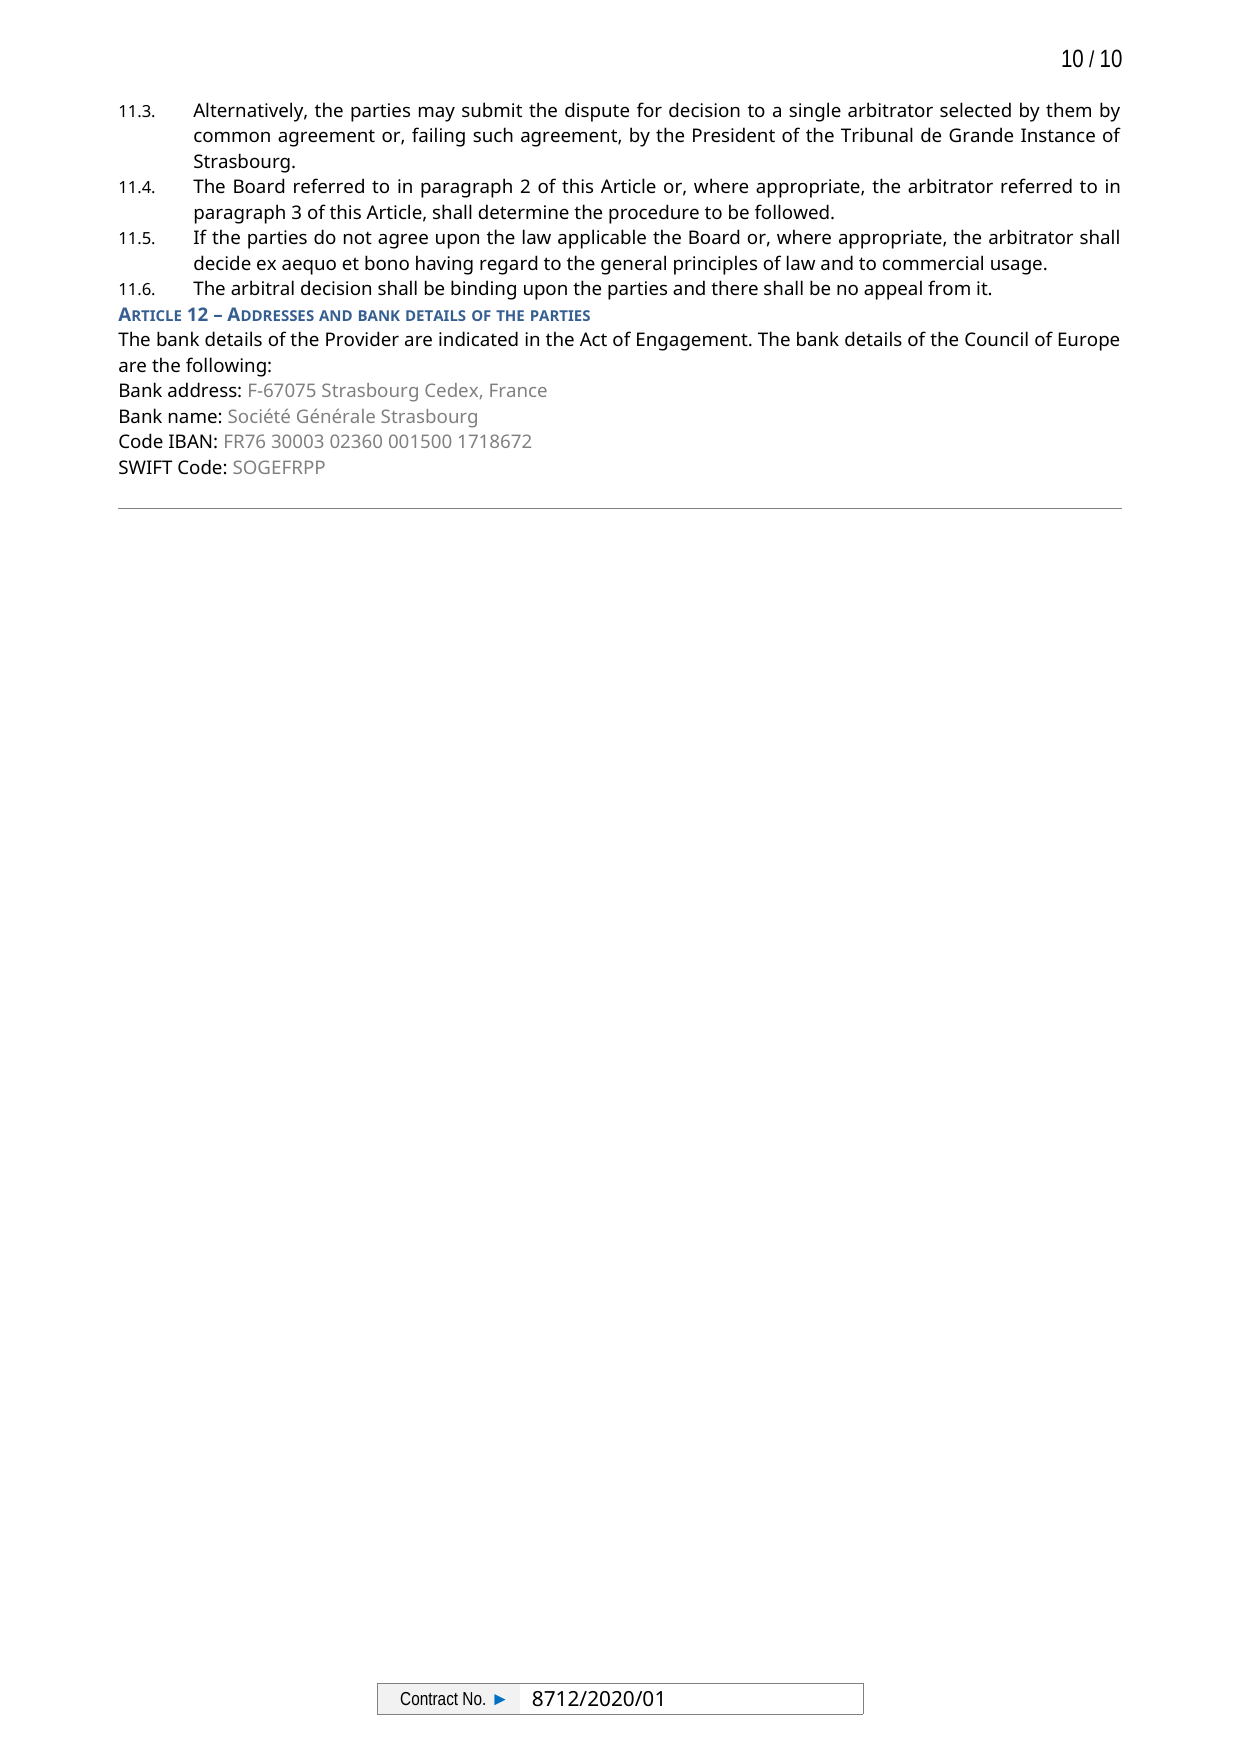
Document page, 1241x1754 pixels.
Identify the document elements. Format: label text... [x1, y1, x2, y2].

text Bank address: F-67075 Strasbourg Cedex, France [118, 378, 1122, 403]
list If the parties do not agree upon the law applicable the Board or, where appropriate, the arbitrator shall decide ex aequo et bono having regard to the general principles of law and to commercial usage. [118, 224, 1122, 276]
list Alternatively, the parties may submit the dispute for decision to a single arbitrator selected by them by common agreement or, failing such agreement, by the President of the Tribunal de Grande Instance of Strasbourg. [118, 97, 1122, 173]
text Bank name: Société Générale Strasbourg [118, 403, 1122, 429]
list The Board referred to in paragraph 2 of this Article or, where appropriate, the arbitrator referred to in paragraph 3 of this Article, shall determine the procedure to be followed. [118, 173, 1122, 224]
text The bank details of the Provider are indicated in the Act of Engagement. The bank details of the Council of Europe are the following: [118, 327, 1122, 378]
text SWIFT Code: SOGEFRPP [118, 454, 1122, 480]
list The arbitral decision shall be binding upon the parties and there shall be no appeal from it. [118, 276, 1122, 301]
text Code IBAN: FR76 30003 02360 001500 1718672 [118, 429, 1122, 454]
text Article 12 – Addresses and bank details of the parties [118, 301, 1122, 327]
